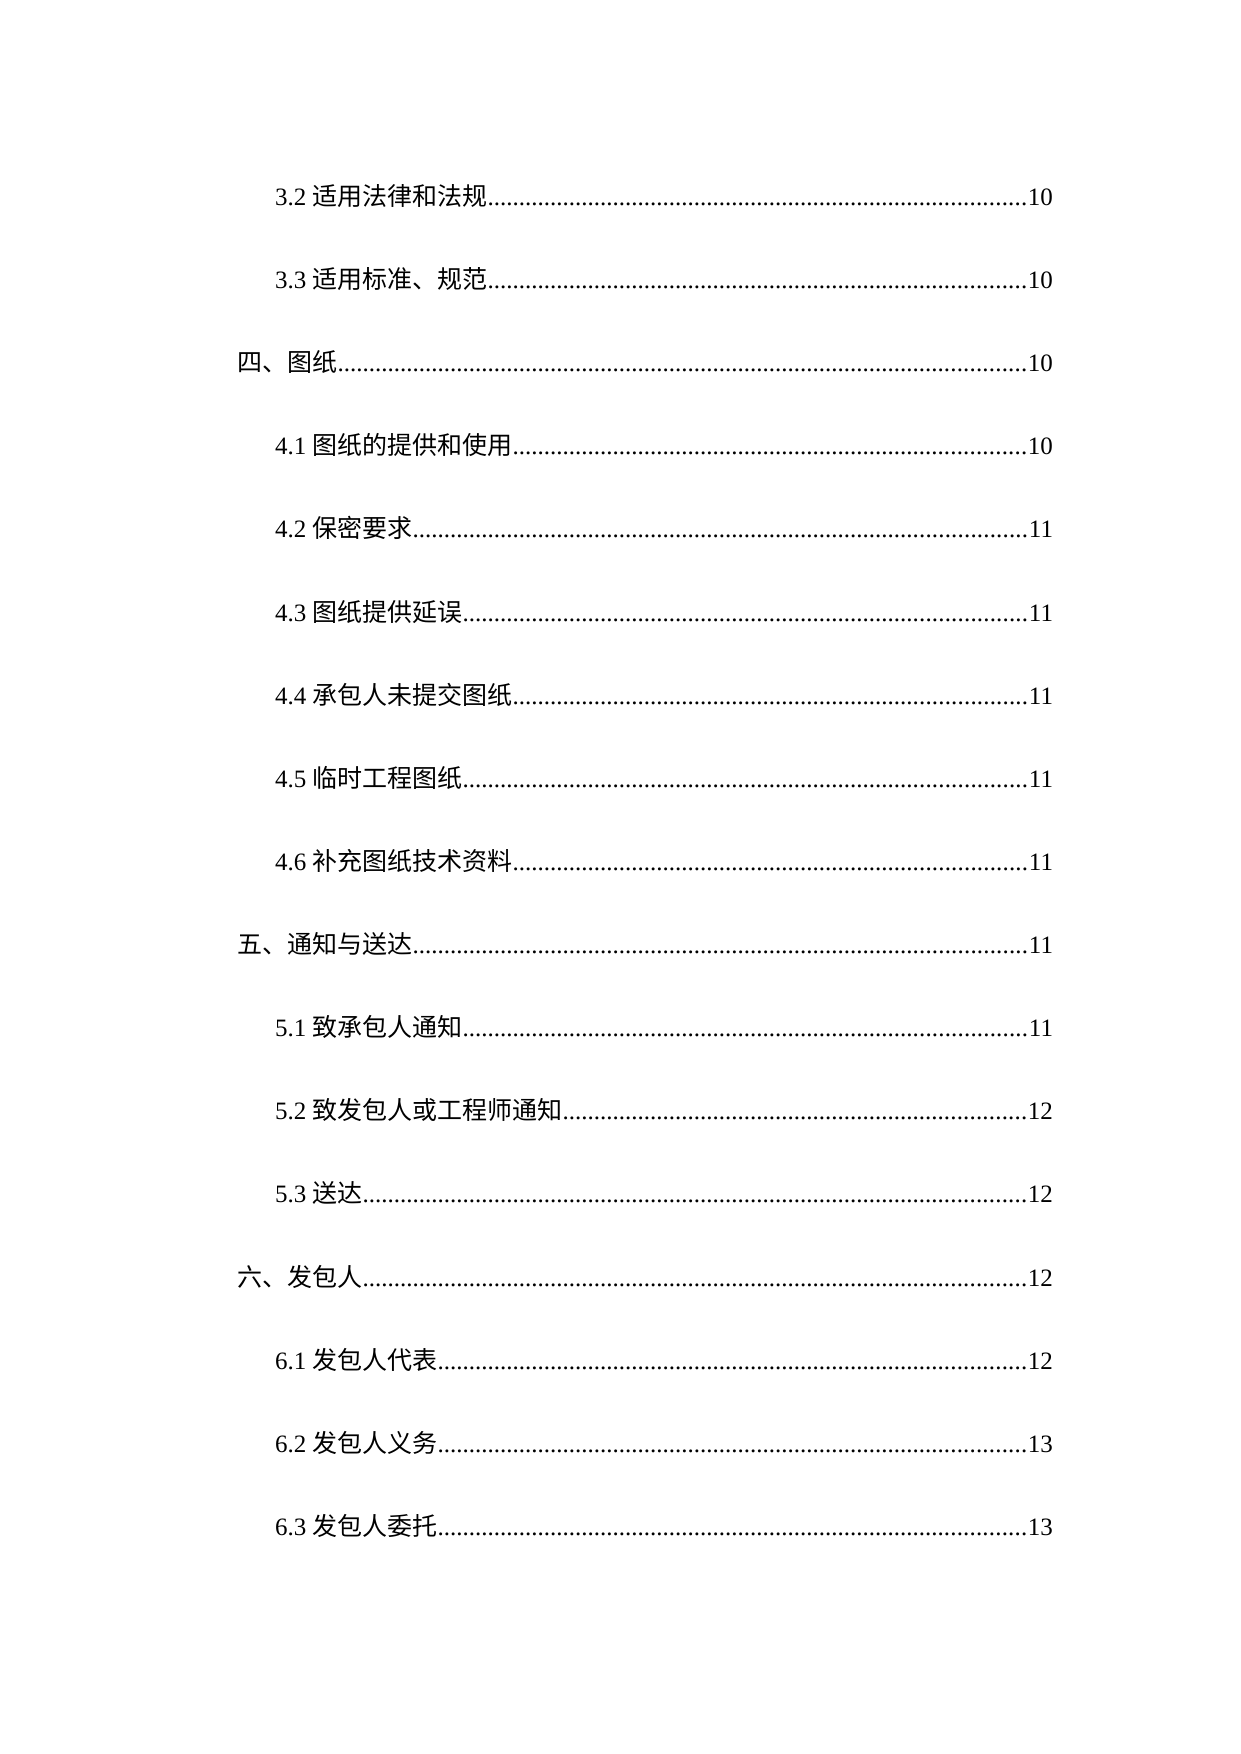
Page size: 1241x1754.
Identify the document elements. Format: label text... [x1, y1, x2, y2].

text 6.2 发包人义务 13 [275, 1409, 1053, 1474]
text 5.1 致承包人通知 11 [275, 993, 1053, 1058]
text 4.1 图纸的提供和使用 10 [275, 411, 1053, 476]
text 六、发包人 12 [187, 1243, 1053, 1308]
text 4.2 保密要求 11 [275, 494, 1053, 559]
text 6.1 发包人代表 12 [275, 1326, 1053, 1391]
text 3.2 适用法律和法规 10 [275, 162, 1053, 227]
text 5.3 送达 12 [275, 1159, 1053, 1224]
text 6.3 发包人委托 13 [275, 1492, 1053, 1557]
text 4.4 承包人未提交图纸 11 [275, 661, 1053, 726]
text 五、通知与送达 11 [187, 910, 1053, 975]
text 四、图纸 10 [187, 328, 1053, 393]
text 4.5 临时工程图纸 11 [275, 744, 1053, 809]
text 4.3 图纸提供延误 11 [275, 578, 1053, 643]
text 4.6 补充图纸技术资料 11 [275, 827, 1053, 892]
text 5.2 致发包人或工程师通知 12 [275, 1076, 1053, 1141]
text 3.3 适用标准、规范 10 [275, 245, 1053, 310]
